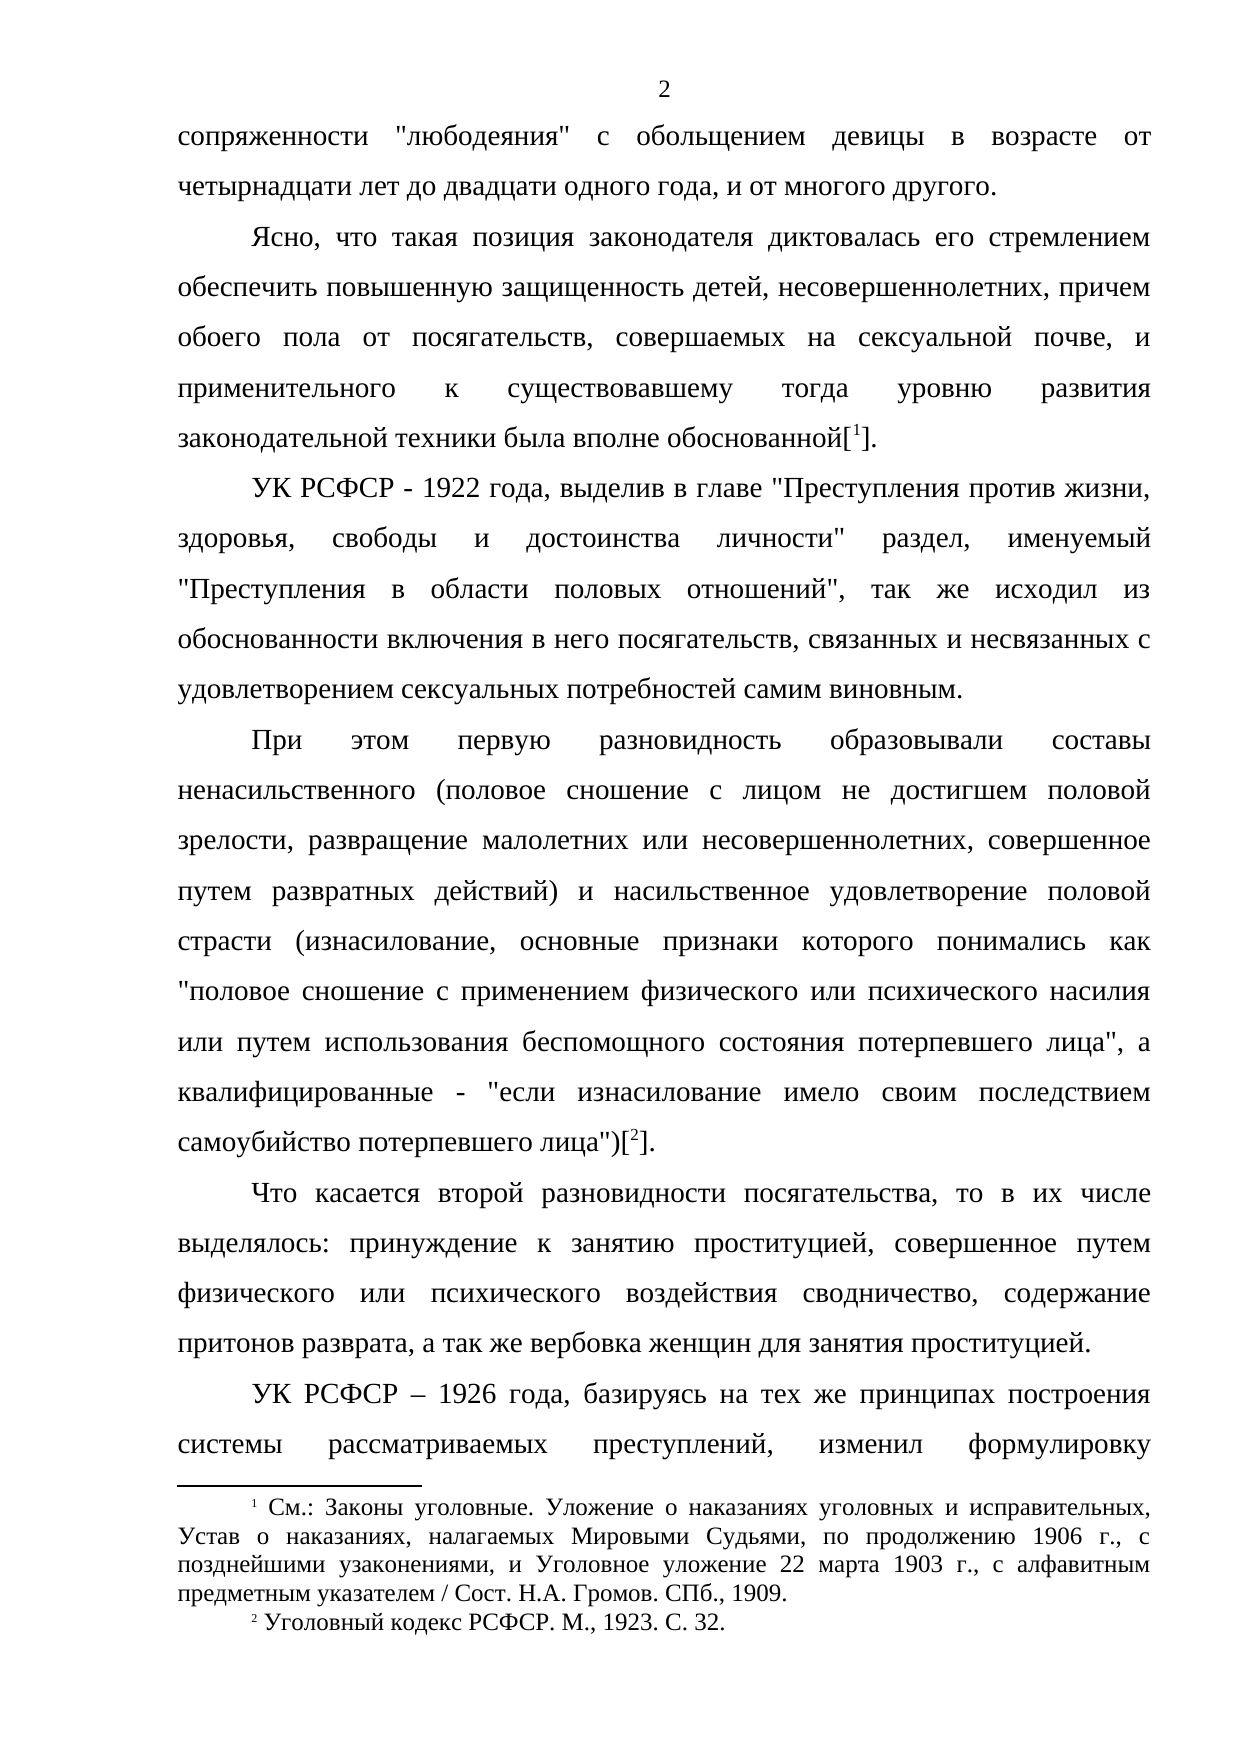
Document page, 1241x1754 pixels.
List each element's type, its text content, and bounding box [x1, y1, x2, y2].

text Что касается второй разновидности посягательства, то в их числе выделялось: принуждение к занятию проституцией, совершенное путем физического или психического воздействия сводничество, содержание притонов разврата, а так же вербовка женщин для занятия проституцией. [177, 1175, 1152, 1359]
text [177, 118, 1152, 202]
text При этом первую разновидность образовывали составы ненасильственного (половое сношение с лицом не достигшем половой зрелости, развращение малолетних или несовершеннолетних, совершенное путем развратных действий) и насильственное удовлетворение половой страсти (изнасилование, основные признаки которого понимались как "половое сношение с применением физического или психического насилия или путем использования беспомощного состояния потерпевшего лица", а квалифицированные - "если изнасилование имело своим последствием самоубийство потерпевшего лица")[]. [177, 722, 1152, 1158]
text УК РСФСР - 1922 года, выделив в главе "Преступления против жизни, здоровья, свободы и достоинства личности" раздел, именуемый "Преступления в области половых отношений", так же исходил из обоснованности включения в него посягательств, связанных и несвязанных с удовлетворением сексуальных потребностей самим виновным. [177, 470, 1152, 705]
text Ясно, что такая позиция законодателя диктовалась его стремлением обеспечить повышенную защищенность детей, несовершеннолетних, причем обоего пола от посягательств, совершаемых на сексуальной почве, и применительного к существовавшему тогда уровню развития законодательной техники была вполне обоснованной[]. [177, 219, 1152, 453]
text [177, 1376, 1152, 1460]
